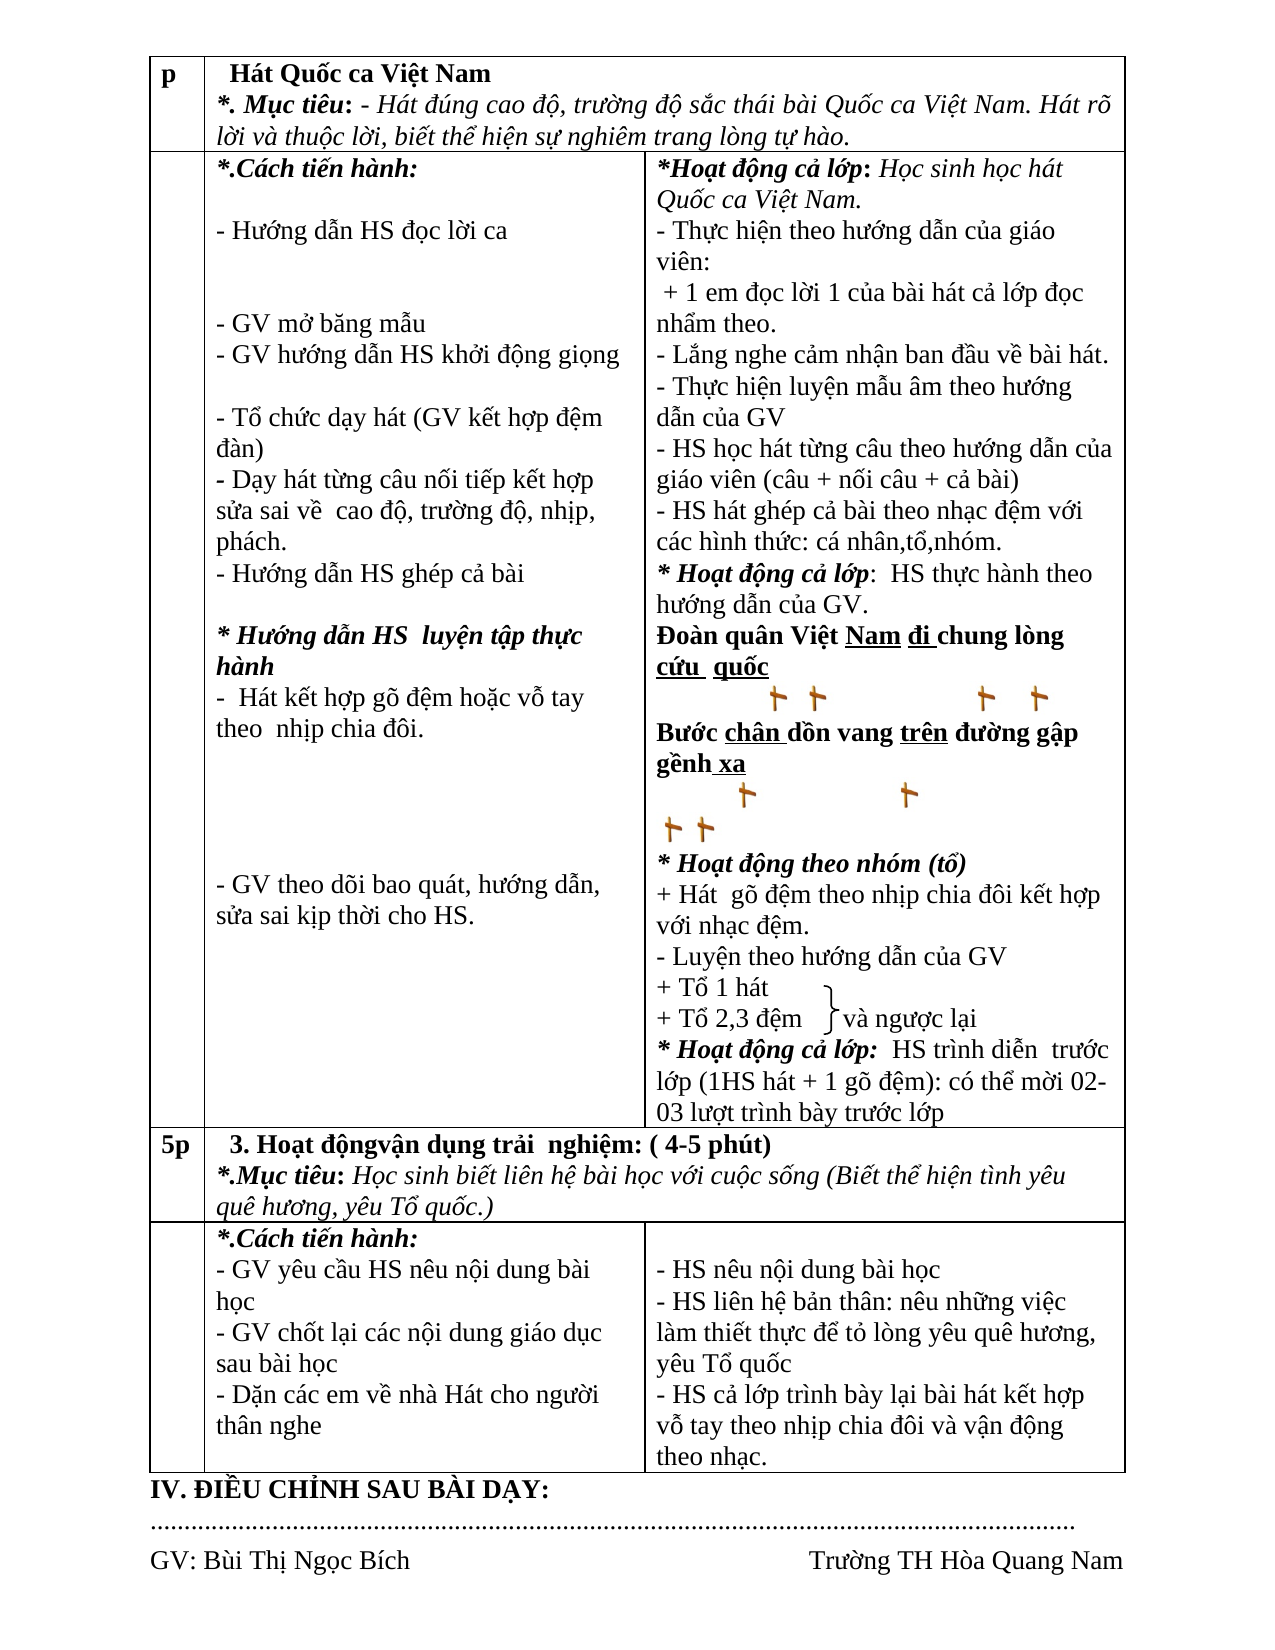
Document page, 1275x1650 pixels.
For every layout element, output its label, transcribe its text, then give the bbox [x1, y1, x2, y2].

text IV. ĐIỀU CHỈNH SAU BÀI DẠY: [150, 1473, 1125, 1504]
picture [969, 681, 1003, 716]
table_cell 5p [151, 1128, 204, 1221]
table_cell *.Cách tiến hành: - GV yêu cầu HS nêu nội dung bài học - GV chốt lại các nội dung giáo dục sau bài học - Dặn các em về nhà Hát cho người thân nghe [205, 1223, 644, 1472]
text ......................................................................................................................................... [150, 1504, 1125, 1535]
picture [1022, 681, 1056, 716]
table_cell 3. Hoạt độngvận dụng trải nghiệm: ( 4-5 phút) *.Mục tiêu: Học sinh biết liên hệ bài học với cuộc sống (Biết thể hiện tình yêu quê hương, yêu Tổ quốc.) [205, 1128, 1124, 1221]
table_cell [205, 57, 1124, 151]
picture [892, 777, 926, 813]
picture [801, 681, 834, 716]
table_cell *.Cách tiến hành: - Hướng dẫn HS đọc lời ca - GV mở băng mẫu - GV hướng dẫn HS khởi động giọng - Tổ chức dạy hát (GV kết hợp đệm đàn) - Dạy hát từng câu nối tiếp kết hợp sửa sai về cao độ, trường độ, nhịp, phách. - Hướng dẫn HS ghép cả bài * Hướng dẫn HS luyện tập thực hành - Hát kết hợp gõ đệm hoặc vỗ tay theo nhịp chia đôi. - GV theo dõi bao quát, hướng dẫn, sửa sai kịp thời cho HS. [205, 152, 644, 1127]
table_cell - HS nêu nội dung bài học - HS liên hệ bản thân: nêu những việc làm thiết thực để tỏ lòng yêu quê hương, yêu Tổ quốc - HS cả lớp trình bày lại bài hát kết hợp vỗ tay theo nhịp chia đôi và vận động theo nhạc. [646, 1223, 1124, 1472]
picture [761, 681, 795, 716]
table_cell *Hoạt động cả lớp: Học sinh học hát Quốc ca Việt Nam. - Thực hiện theo hướng dẫn của giáo viên: + 1 em đọc lời 1 của bài hát cả lớp đọc nhẩm theo. - Lắng nghe cảm nhận ban đầu về bài hát. - Thực hiện luyện mẫu âm theo hướng dẫn của GV - HS học hát từng câu theo hướng dẫn của giáo viên (câu + nối câu + cả bài) - HS hát ghép cả bài theo nhạc đệm với các hình thức: cá nhân,tổ,nhóm. * Hoạt động cả lớp: HS thực hành theo hướng dẫn của GV. Đoàn quân Việt Nam đi chung lòng cứu quốc Bước chân dồn vang trên đường gập gềnh xa * Hoạt động theo nhóm (tổ) + Hát gõ đệm theo nhịp chia đôi kết hợp với nhạc đệm. - Luyện theo hướng dẫn của GV + Tổ 1 hát + Tổ 2,3 đệm và ngược lại * Hoạt động cả lớp: HS trình diễn trước lớp (1HS hát + 1 gõ đệm): có thể mời 02- 03 lượt trình bày trước lớp [646, 152, 1124, 1127]
table_cell [151, 152, 204, 1127]
picture [656, 812, 722, 847]
picture [730, 777, 764, 813]
table_cell 25p [151, 57, 204, 151]
table_cell [151, 1223, 204, 1472]
